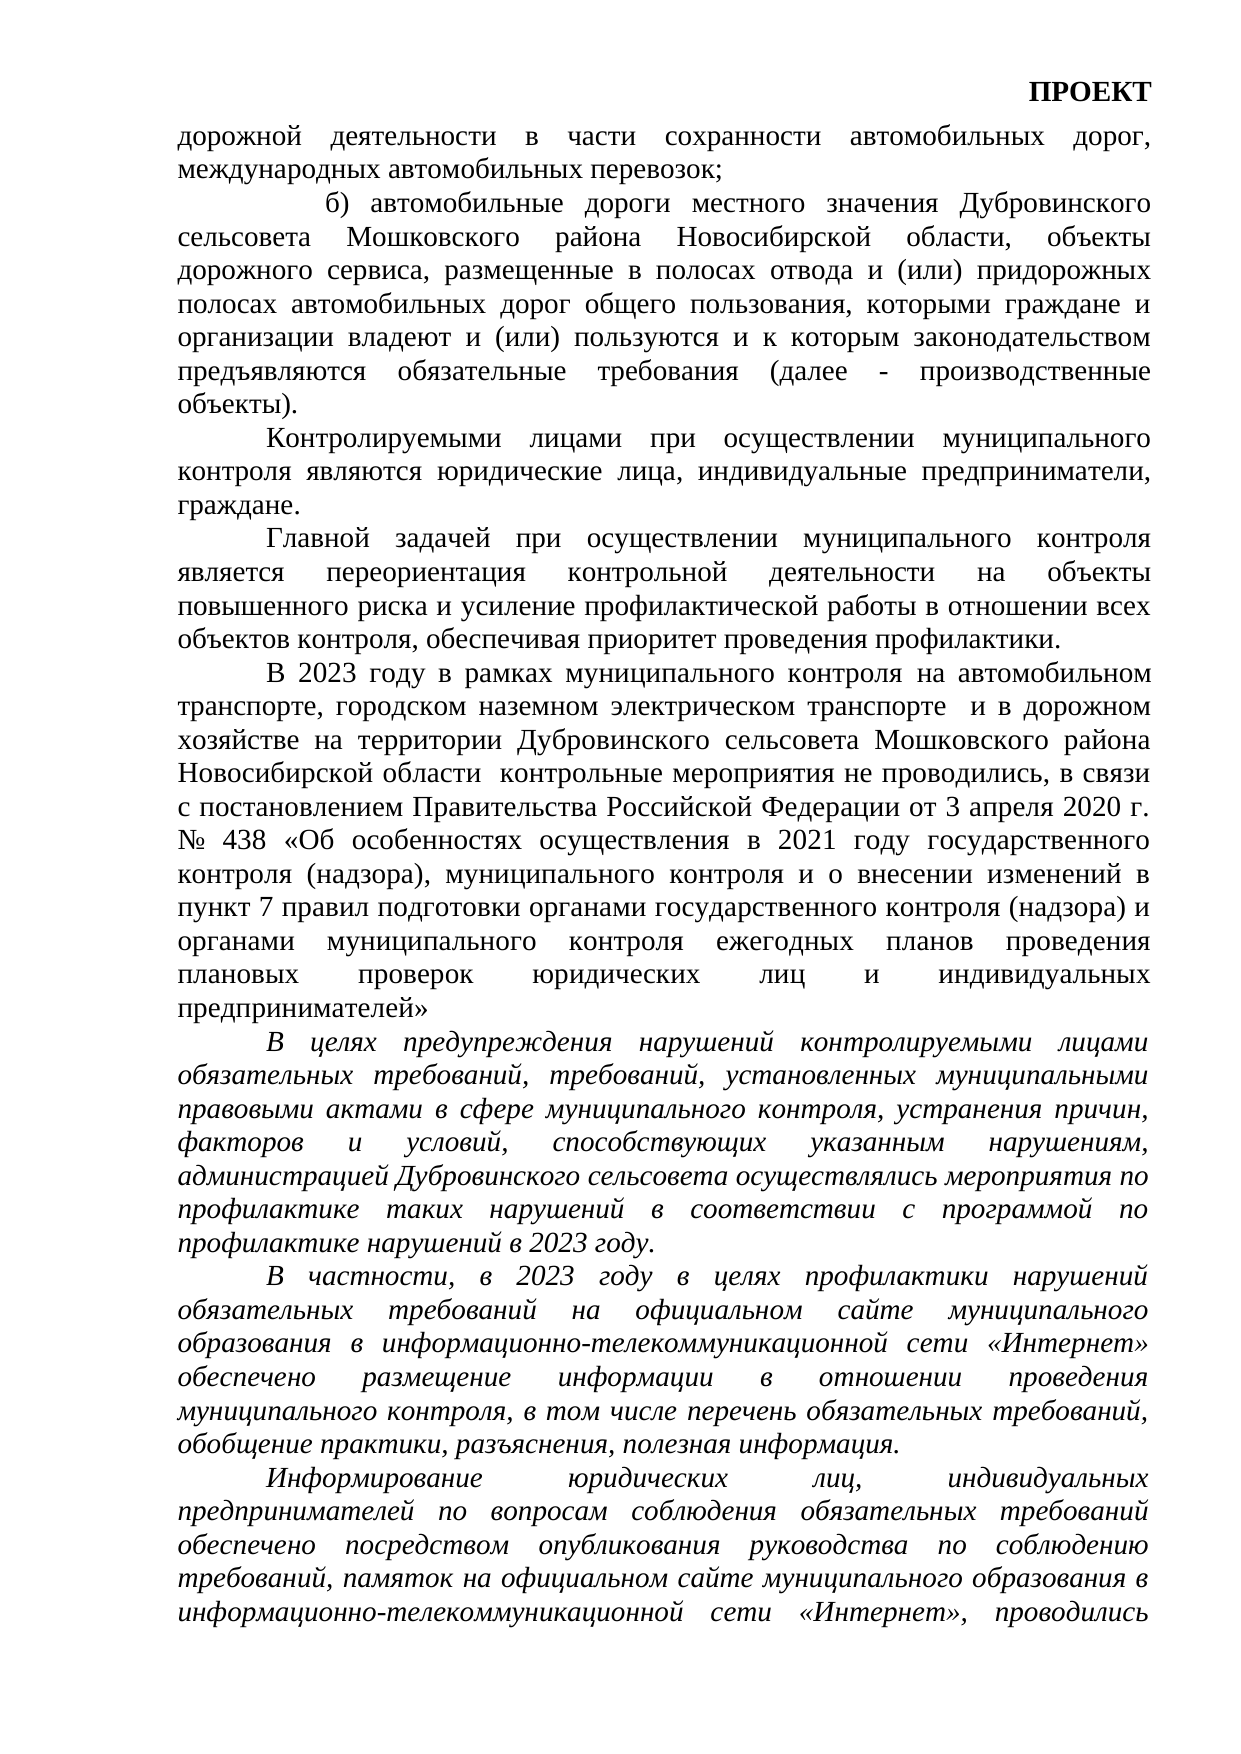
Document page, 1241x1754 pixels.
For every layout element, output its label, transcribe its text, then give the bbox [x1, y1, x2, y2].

text В 2023 году в рамках муниципального контроля на автомобильном транспорте, городском наземном электрическом транспорте и в дорожном хозяйстве на территории Дубровинского сельсовета Мошковского района Новосибирской области контрольные мероприятия не проводились, в связи с постановлением Правительства Российской Федерации от 3 апреля 2020 г. № 438 «Об особенностях осуществления в 2021 году государственного контроля (надзора), муниципального контроля и о внесении изменений в пункт 7 правил подготовки органами государственного контроля (надзора) и органами муниципального контроля ежегодных планов проведения плановых проверок юридических лиц и индивидуальных предпринимателей» [177, 655, 1152, 1024]
text В целях предупреждения нарушений контролируемыми лицами обязательных требований, требований, установленных муниципальными правовыми актами в сфере муниципального контроля, устранения причин, факторов и условий, способствующих указанным нарушениям, администрацией Дубровинского сельсовета осуществлялись мероприятия по профилактике таких нарушений в соответствии с программой по профилактике нарушений в 2023 году. [177, 1024, 1152, 1258]
text В частности, в 2023 году в целях профилактики нарушений обязательных требований на официальном сайте муниципального образования в информационно-телекоммуникационной сети «Интернет» обеспечено размещение информации в отношении проведения муниципального контроля, в том числе перечень обязательных требований, обобщение практики, разъяснения, полезная информация. [177, 1258, 1152, 1460]
text Главной задачей при осуществлении муниципального контроля является переориентация контрольной деятельности на объекты повышенного риска и усиление профилактической работы в отношении всех объектов контроля, обеспечивая приоритет проведения профилактики. [177, 521, 1152, 655]
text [177, 118, 1152, 185]
text б) автомобильные дороги местного значения Дубровинского сельсовета Мошковского района Новосибирской области, объекты дорожного сервиса, размещенные в полосах отвода и (или) придорожных полосах автомобильных дорог общего пользования, которыми граждане и организации владеют и (или) пользуются и к которым законодательством предъявляются обязательные требования (далее - производственные объекты). [177, 185, 1152, 420]
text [177, 1460, 1152, 1627]
text Контролируемыми лицами при осуществлении муниципального контроля являются юридические лица, индивидуальные предприниматели, граждане. [177, 420, 1152, 521]
